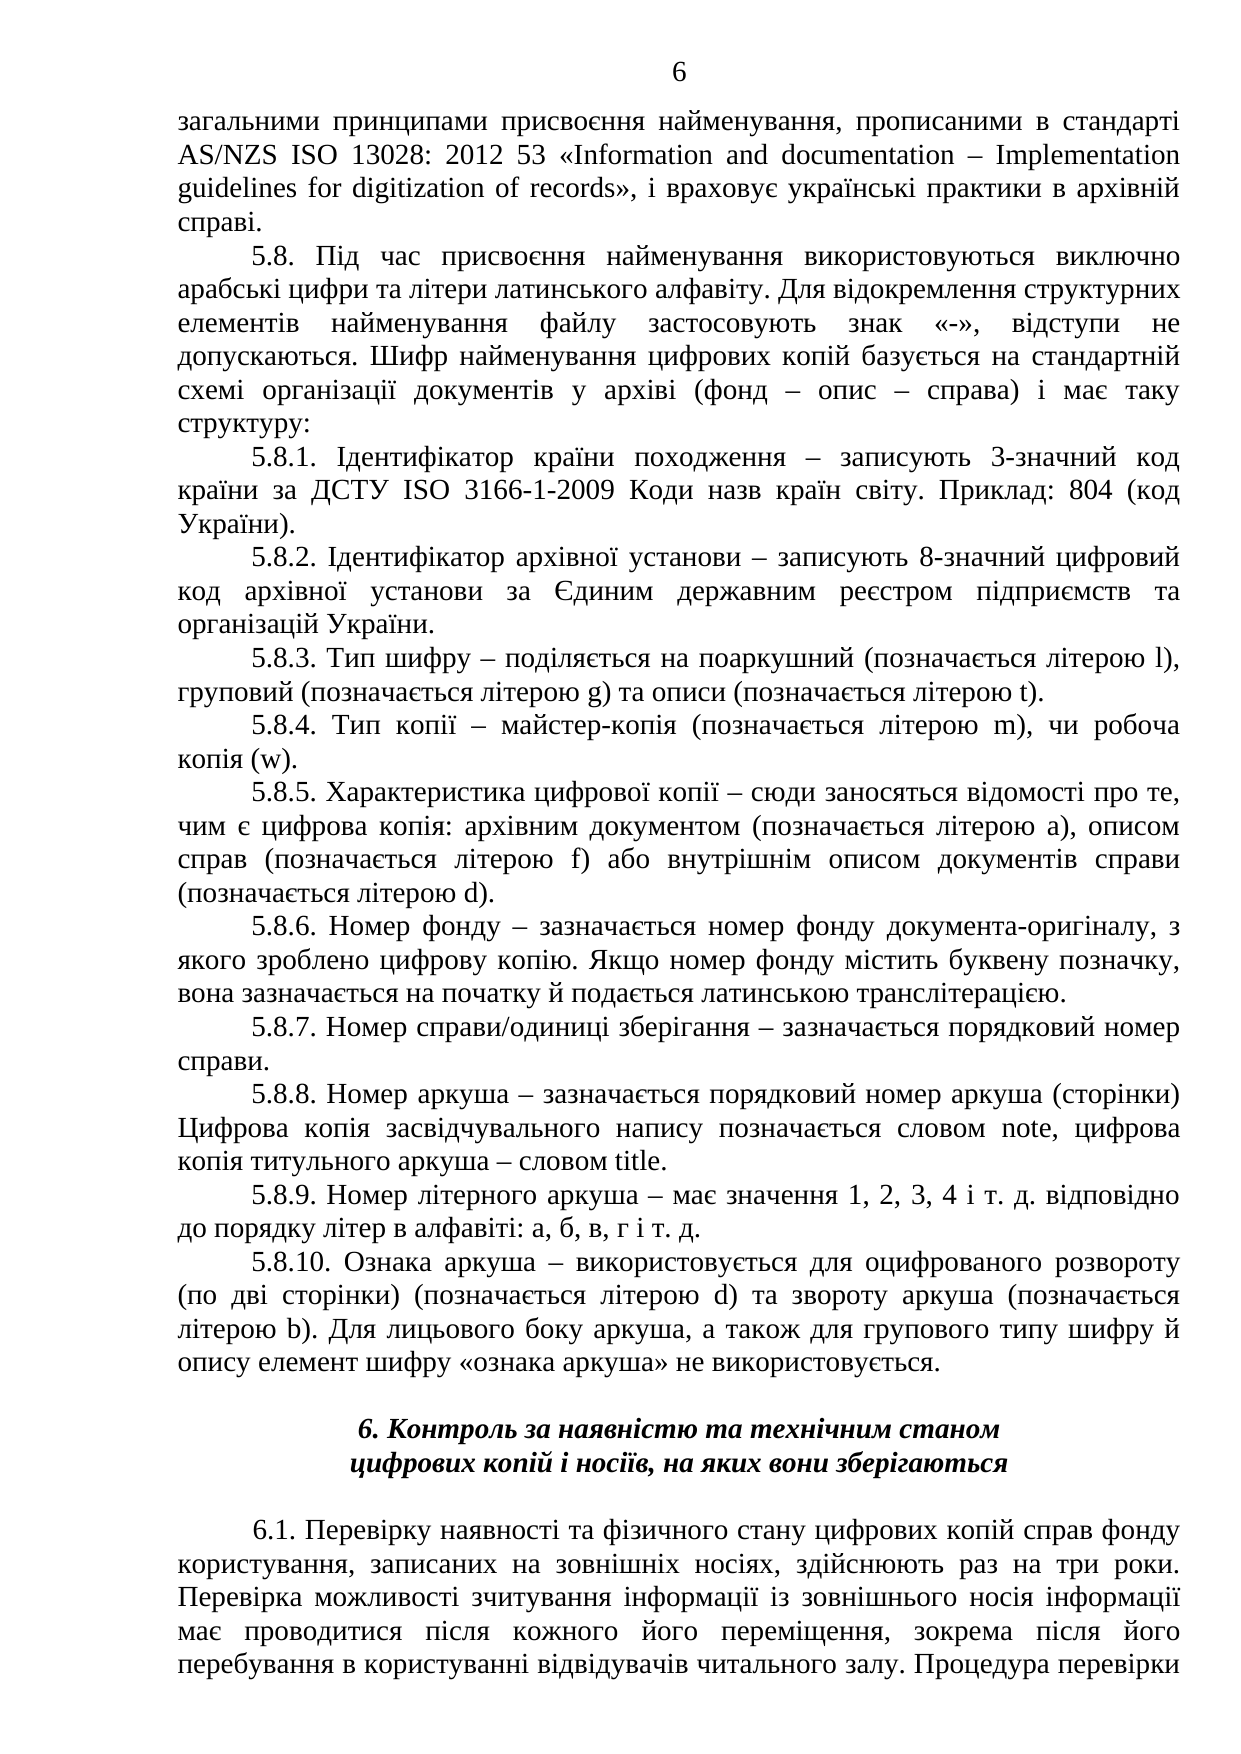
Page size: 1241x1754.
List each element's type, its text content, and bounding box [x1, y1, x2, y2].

text 5.8.10. Ознака аркуша – використовується для оцифрованого розвороту (по дві сторінки) (позначається літерою d) та звороту аркуша (позначається літерою b). Для лицьового боку аркуша, а також для групового типу шифру й опису елемент шифру «ознака аркуша» не використовується. [177, 1244, 1181, 1378]
text 6. Контроль за наявністю та технічним станом [177, 1412, 1181, 1445]
text 5.8.9. Номер літерного аркуша – має значення 1, 2, 3, 4 і т. д. відповідно до порядку літер в алфавіті: а, б, в, г і т. д. [177, 1177, 1181, 1244]
text 5.8.5. Характеристика цифрової копії – сюди заносяться відомості про те, чим є цифрова копія: архівним документом (позначається літерою a), описом справ (позначається літерою f) або внутрішнім описом документів справи (позначається літерою d). [177, 774, 1181, 908]
text 5.8.3. Тип шифру – поділяється на поаркушний (позначається літерою l), груповий (позначається літерою g) та описи (позначається літерою t). [177, 640, 1181, 707]
text 5.8.4. Тип копії – майстер-копія (позначається літерою m), чи робоча копія (w). [177, 707, 1181, 774]
text цифрових копій і носіїв, на яких вони зберігаються [177, 1445, 1181, 1479]
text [177, 103, 1181, 238]
text 5.8.6. Номер фонду – зазначається номер фонду документа-оригіналу, з якого зроблено цифрову копію. Якщо номер фонду містить буквену позначку, вона зазначається на початку й подається латинською транслітерацією. [177, 908, 1181, 1009]
text 5.8. Під час присвоєння найменування використовуються виключно арабські цифри та літери латинського алфавіту. Для відокремлення структурних елементів найменування файлу застосовують знак «-», відступи не допускаються. Шифр найменування цифрових копій базується на стандартній схемі організації документів у архіві (фонд – опис – справа) і має таку структуру: [177, 238, 1181, 439]
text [177, 1512, 1181, 1680]
text 5.8.8. Номер аркуша – зазначається порядковий номер аркуша (сторінки) Цифрова копія засвідчувального напису позначається словом note, цифрова копія титульного аркуша – словом title. [177, 1076, 1181, 1177]
text 5.8.1. Ідентифікатор країни походження – записують 3-значний код країни за ДСТУ ISO 3166-1-2009 Коди назв країн світу. Приклад: 804 (код України). [177, 439, 1181, 539]
text 5.8.7. Номер справи/одиниці зберігання – зазначається порядковий номер справи. [177, 1009, 1181, 1076]
text 5.8.2. Ідентифікатор архівної установи – записують 8-значний цифровий код архівної установи за Єдиним державним реєстром підприємств та організацій України. [177, 539, 1181, 640]
